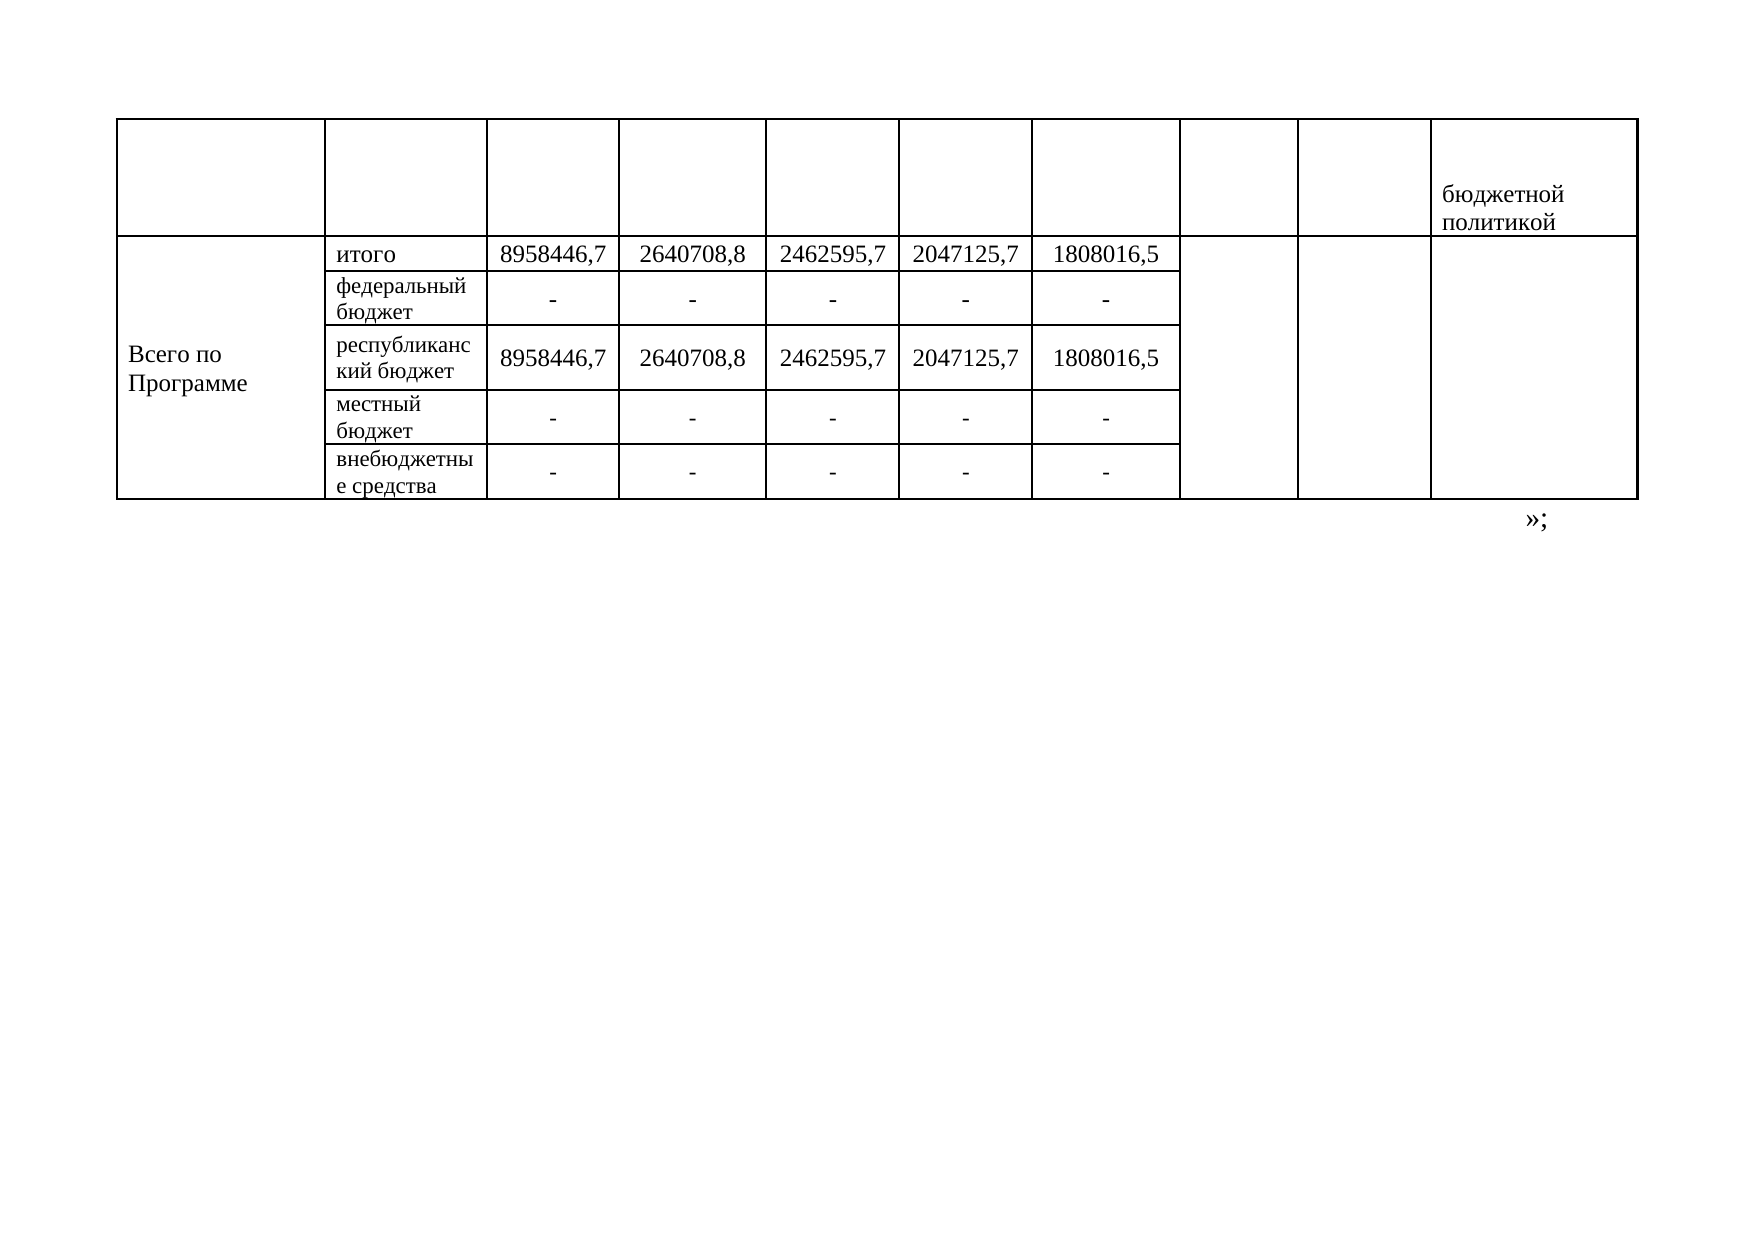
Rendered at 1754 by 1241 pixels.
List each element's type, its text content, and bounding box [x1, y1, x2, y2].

table_cell - [488, 391, 618, 443]
table_cell [1432, 237, 1636, 498]
table_cell 2047125,7 [900, 237, 1031, 269]
table_cell - [767, 120, 898, 235]
table_cell Всего по Программе [118, 237, 324, 498]
table_cell - [488, 272, 618, 324]
table_cell 8958446,7 [488, 326, 618, 388]
table_cell местный бюджет [326, 391, 486, 443]
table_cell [326, 120, 486, 235]
table_cell - [1033, 272, 1179, 324]
table_cell 2462595,7 [767, 326, 898, 388]
table_cell - [900, 272, 1031, 324]
table_cell - [900, 391, 1031, 443]
table_cell - [620, 120, 765, 235]
table_cell - [767, 391, 898, 443]
table_cell 8958446,7 [488, 237, 618, 269]
table_cell республиканский бюджет [326, 326, 486, 388]
table_cell 2462595,7 [767, 237, 898, 269]
table_cell 2640708,8 [620, 326, 765, 388]
table_cell - [1033, 120, 1179, 235]
table_cell - [488, 445, 618, 498]
table_cell федеральный бюджет [326, 272, 486, 324]
table_cell - [1033, 391, 1179, 443]
table_cell - [620, 391, 765, 443]
table_cell 1808016,5 [1033, 237, 1179, 269]
table_cell - [900, 120, 1031, 235]
table_cell 2047125,7 [900, 326, 1031, 388]
table_cell [1299, 237, 1430, 498]
table_cell - [767, 272, 898, 324]
table_cell - [767, 445, 898, 498]
table_cell - [620, 445, 765, 498]
table_cell внебюджетные средства [326, 445, 486, 498]
text »; [118, 500, 1636, 534]
table_cell - [488, 120, 618, 235]
table_cell [1181, 237, 1297, 498]
table_cell - [620, 272, 765, 324]
table_cell - [1033, 445, 1179, 498]
table_cell итого [326, 237, 486, 269]
table_cell 1808016,5 [1033, 326, 1179, 388]
table_cell - [900, 445, 1031, 498]
table_cell 2640708,8 [620, 237, 765, 269]
